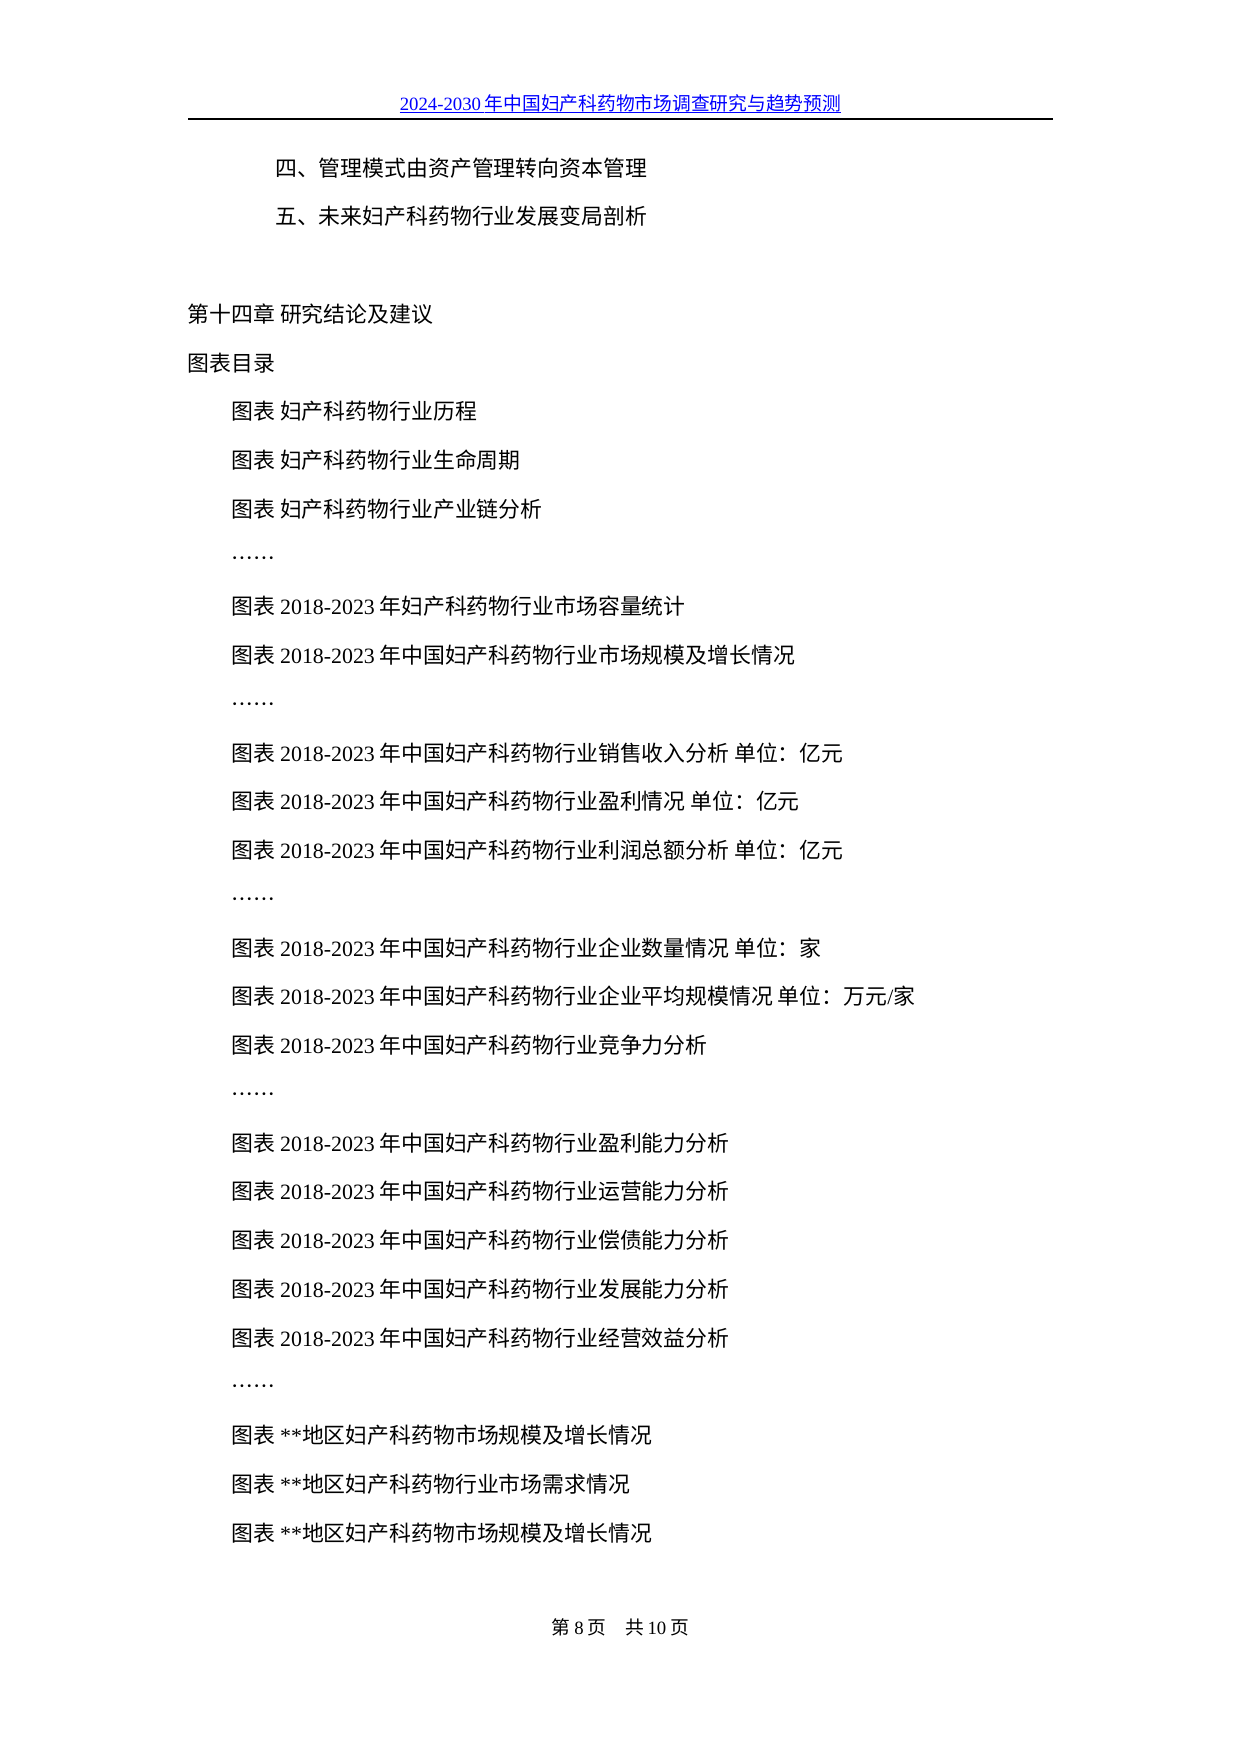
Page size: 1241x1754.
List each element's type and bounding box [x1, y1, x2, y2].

text [187, 150, 1053, 1548]
